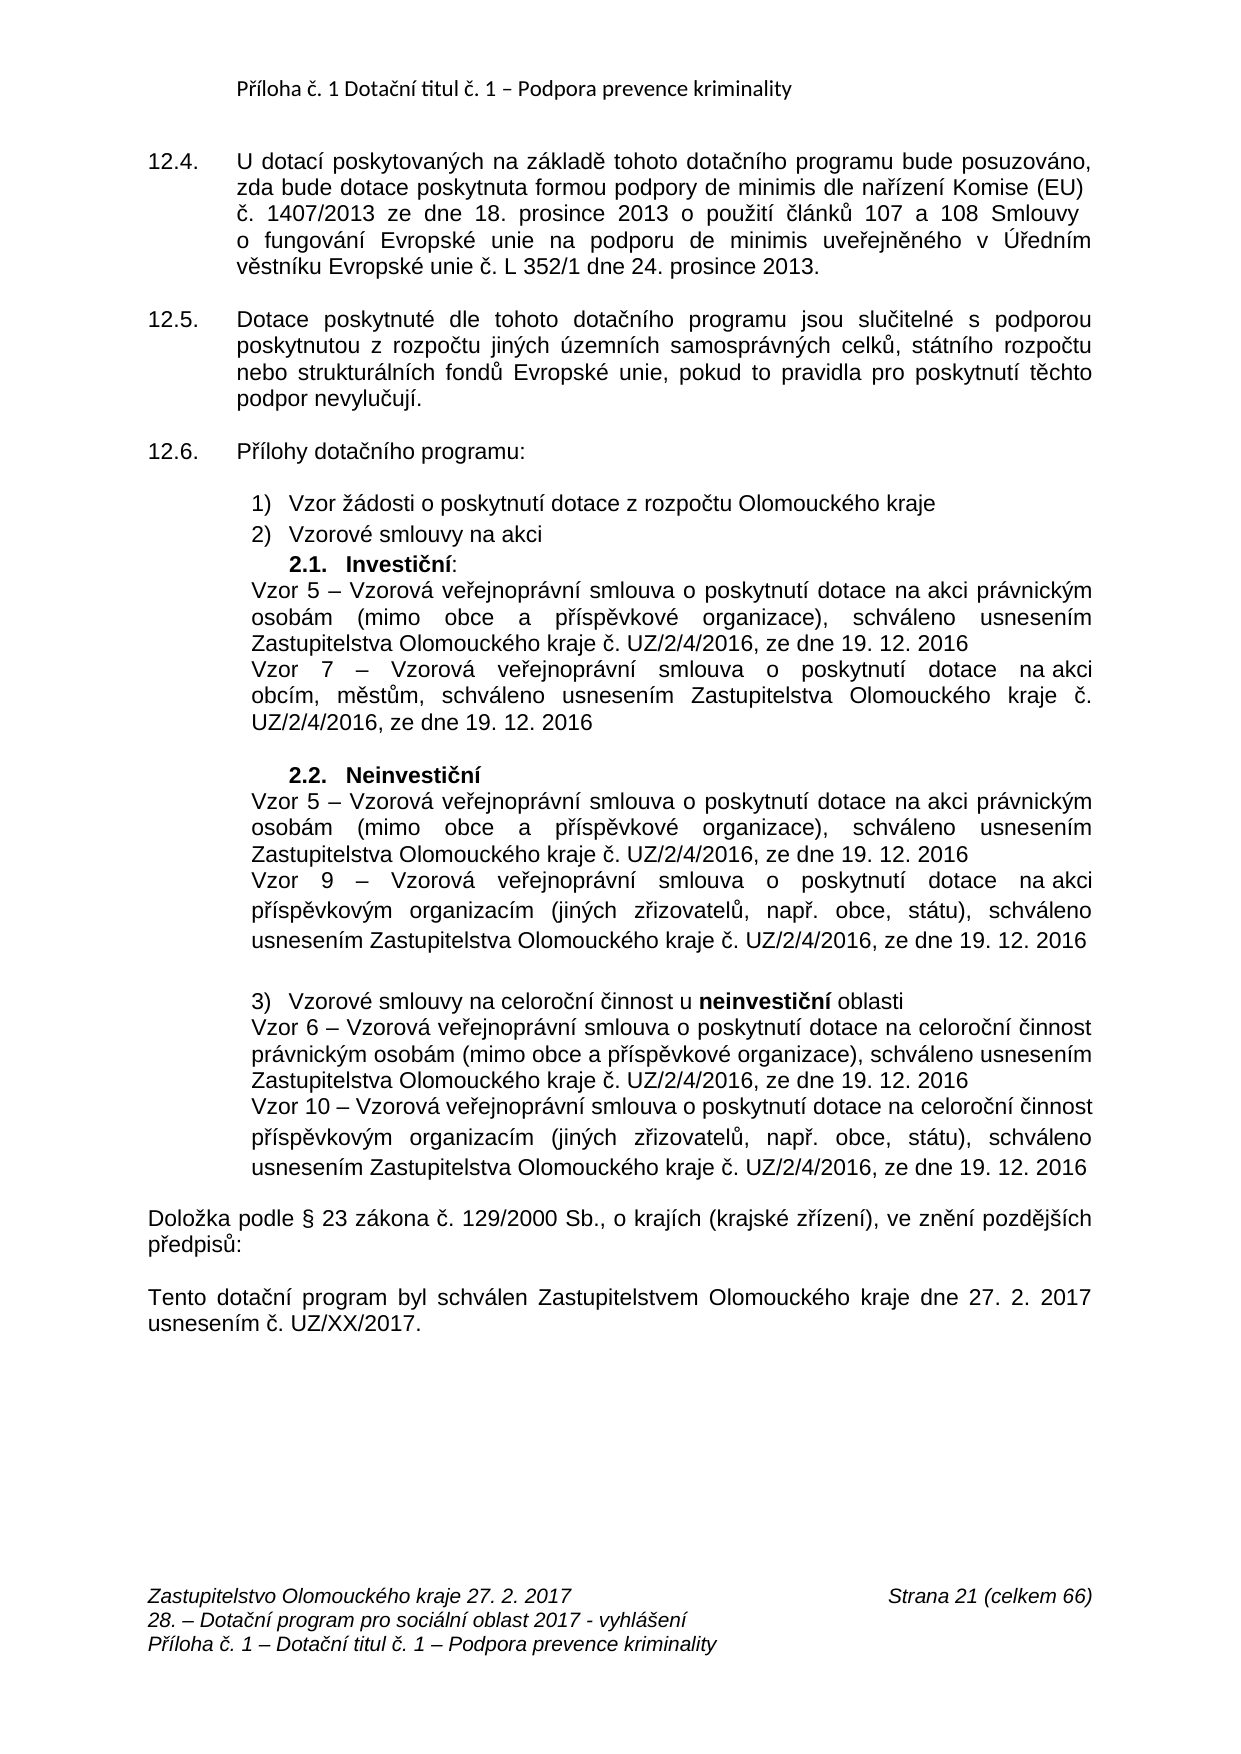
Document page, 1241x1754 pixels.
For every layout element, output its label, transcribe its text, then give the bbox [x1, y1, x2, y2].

list Investiční: [289, 551, 1092, 577]
text Vzor 6 – Vzorová veřejnoprávní smlouva o poskytnutí dotace na celoroční činnost právnickým osobám (mimo obce a příspěvkové organizace), schváleno usnesením Zastupitelstva Olomouckého kraje č. UZ/2/4/2016, ze dne 19. 12. 2016 [251, 1014, 1092, 1093]
list Vzor 10 – Vzorová veřejnoprávní smlouva o poskytnutí dotace na celoroční činnost příspěvkovým organizacím (jiných zřizovatelů, např. obce, státu), schváleno usnesením Zastupitelstva Olomouckého kraje č. UZ/2/4/2016, ze dne 19. 12. 2016 [251, 1093, 1092, 1180]
list Vzorové smlouvy na akci [251, 521, 1092, 547]
list Dotace poskytnuté dle tohoto dotačního programu jsou slučitelné s podporou poskytnutou z rozpočtu jiných územních samosprávných celků, státního rozpočtu nebo strukturálních fondů Evropské unie, pokud to pravidla pro poskytnutí těchto podpor nevylučují. [148, 306, 1092, 411]
text Doložka podle § 23 zákona č. 129/2000 Sb., o krajích (krajské zřízení), ve znění pozdějších předpisů: [148, 1205, 1092, 1257]
text Tento dotační program byl schválen Zastupitelstvem Olomouckého kraje dne 27. 2. 2017 usnesením č. UZ/XX/2017. [148, 1284, 1092, 1336]
list Vzorové smlouvy na celoroční činnost u neinvestiční oblasti [251, 988, 1092, 1014]
list Neinvestiční [289, 762, 1092, 788]
list Vzor žádosti o poskytnutí dotace z rozpočtu Olomouckého kraje [251, 490, 1092, 517]
text Vzor 5 – Vzorová veřejnoprávní smlouva o poskytnutí dotace na akci právnickým osobám (mimo obce a příspěvkové organizace), schváleno usnesením Zastupitelstva Olomouckého kraje č. UZ/2/4/2016, ze dne 19. 12. 2016 [251, 577, 1092, 656]
list Vzor 5 – Vzorová veřejnoprávní smlouva o poskytnutí dotace na akci právnickým osobám (mimo obce a příspěvkové organizace), schváleno usnesením Zastupitelstva Olomouckého kraje č. UZ/2/4/2016, ze dne 19. 12. 2016 [251, 788, 1092, 867]
list U dotací poskytovaných na základě tohoto dotačního programu bude posuzováno, zda bude dotace poskytnuta formou podpory de minimis dle nařízení Komise (EU) č. 1407/2013 ze dne 18. prosince 2013 o použití článků 107 a 108 Smlouvy o fungování Evropské unie na podporu de minimis uveřejněného v Úředním věstníku Evropské unie č. L 352/1 dne 24. prosince 2013. [148, 148, 1092, 279]
list Přílohy dotačního programu: [148, 438, 1092, 464]
text Vzor 7 – Vzorová veřejnoprávní smlouva o poskytnutí dotace na akci obcím, městům, schváleno usnesením Zastupitelstva Olomouckého kraje č. UZ/2/4/2016, ze dne 19. 12. 2016 [251, 656, 1092, 735]
list Vzor 9 – Vzorová veřejnoprávní smlouva o poskytnutí dotace na akci příspěvkovým organizacím (jiných zřizovatelů, např. obce, státu), schváleno usnesením Zastupitelstva Olomouckého kraje č. UZ/2/4/2016, ze dne 19. 12. 2016 [251, 867, 1092, 954]
